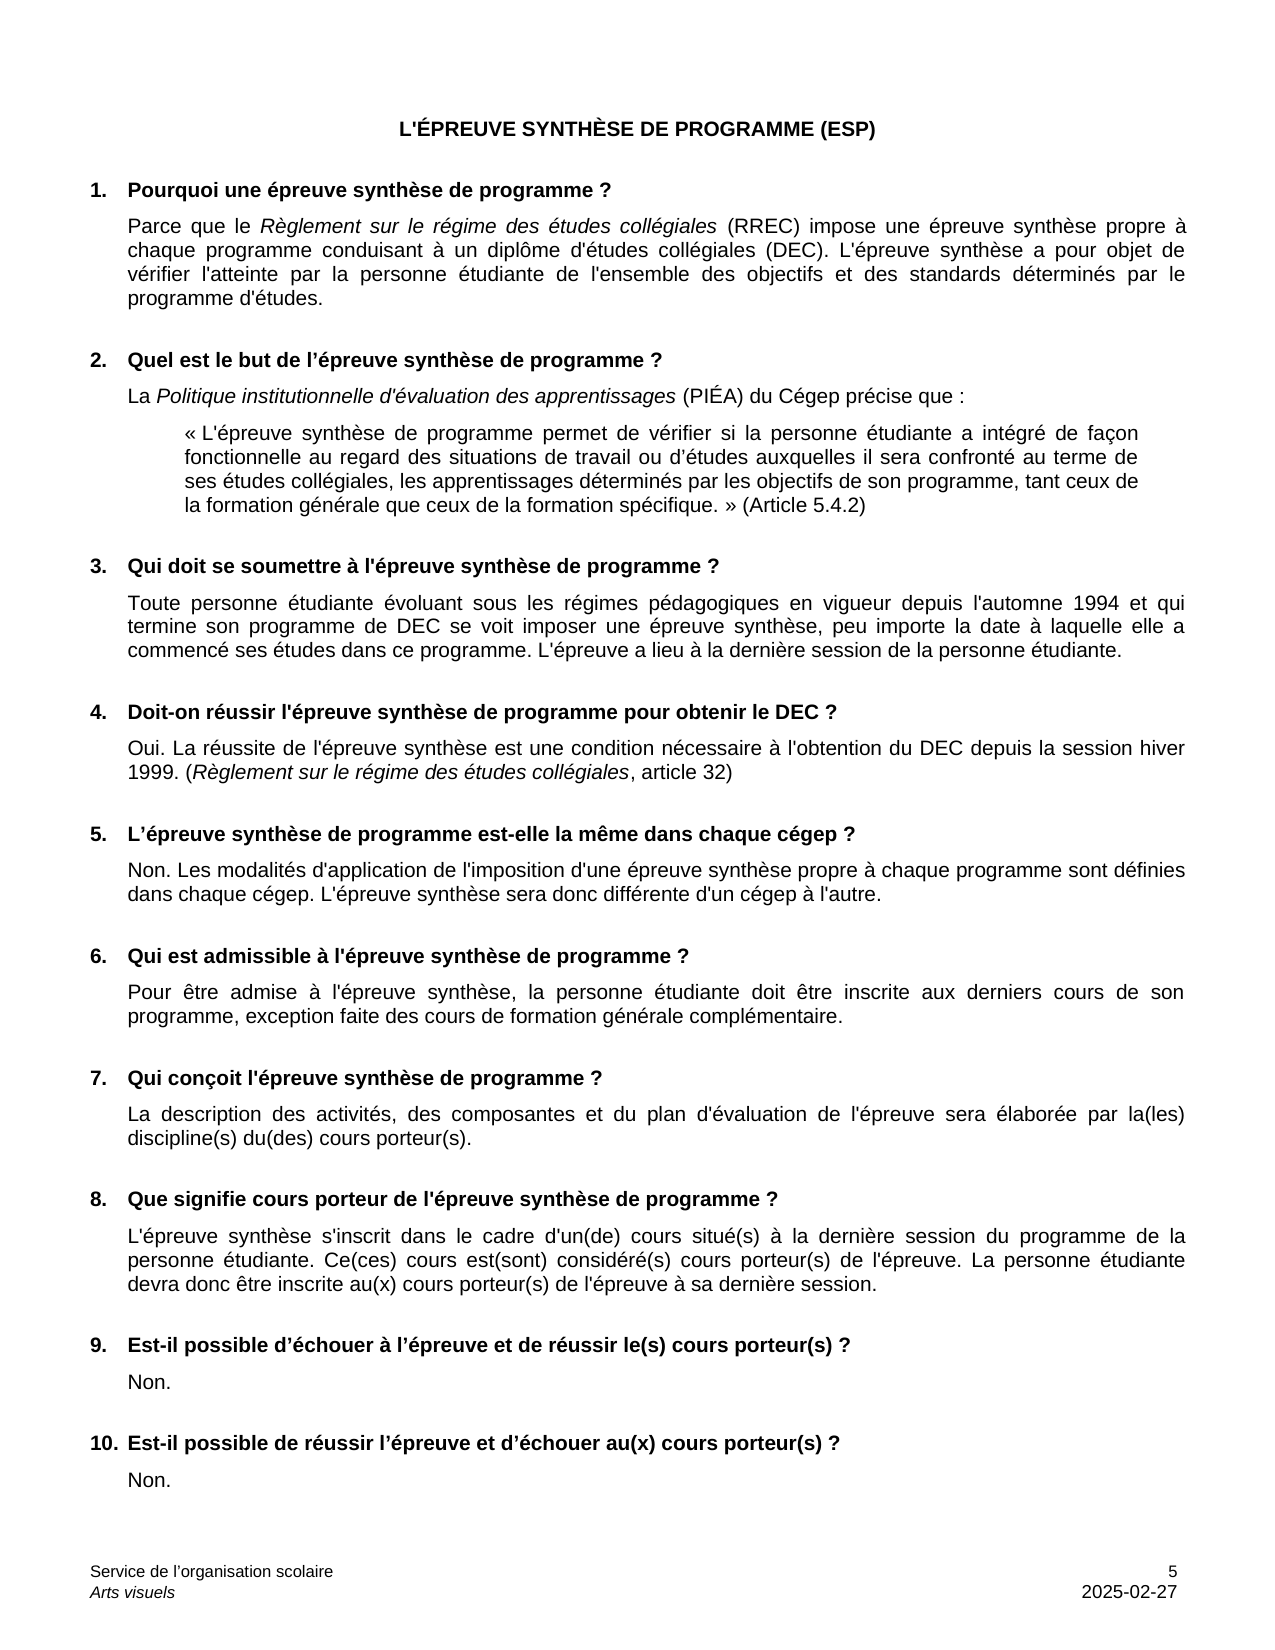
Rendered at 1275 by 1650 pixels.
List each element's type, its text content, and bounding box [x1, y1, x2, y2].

list Est-il possible d’échouer à l’épreuve et de réussir le(s) cours porteur(s) ? [90, 1333, 1187, 1357]
list Que signifie cours porteur de l'épreuve synthèse de programme ? [90, 1187, 1187, 1211]
text La Politique institutionnelle d'évaluation des apprentissages (PIÉA) du Cégep précise que : [127, 384, 1187, 408]
text Toute personne étudiante évoluant sous les régimes pédagogiques en vigueur depuis l'automne 1994 et qui termine son programme de DEC se voit imposer une épreuve synthèse, peu importe la date à laquelle elle a commencé ses études dans ce programme. L'épreuve a lieu à la dernière session de la personne étudiante. [127, 590, 1187, 662]
list Qui est admissible à l'épreuve synthèse de programme ? [90, 943, 1187, 967]
text « L'épreuve synthèse de programme permet de vérifier si la personne étudiante a intégré de façon fonctionnelle au regard des situations de travail ou d’études auxquelles il sera confronté au terme de ses études collégiales, les apprentissages déterminés par les objectifs de son programme, tant ceux de la formation générale que ceux de la formation spécifique. » (Article 5.4.2) [184, 421, 1140, 516]
text La description des activités, des composantes et du plan d'évaluation de l'épreuve sera élaborée par la(les) discipline(s) du(des) cours porteur(s). [127, 1102, 1187, 1150]
text Pour être admise à l'épreuve synthèse, la personne étudiante doit être inscrite aux derniers cours de son programme, exception faite des cours de formation générale complémentaire. [127, 980, 1187, 1028]
text Non. [127, 1369, 1187, 1393]
list Qui doit se soumettre à l'épreuve synthèse de programme ? [90, 554, 1187, 578]
list Qui conçoit l'épreuve synthèse de programme ? [90, 1065, 1187, 1089]
text Non. Les modalités d'application de l'imposition d'une épreuve synthèse propre à chaque programme sont définies dans chaque cégep. L'épreuve synthèse sera donc différente d'un cégep à l'autre. [127, 858, 1187, 906]
list Quel est le but de l’épreuve synthèse de programme ? [90, 348, 1187, 372]
list Est-il possible de réussir l’épreuve et d’échouer au(x) cours porteur(s) ? [90, 1431, 1187, 1455]
list Doit-on réussir l'épreuve synthèse de programme pour obtenir le DEC ? [90, 700, 1187, 724]
text Non. [127, 1467, 1187, 1491]
list Pourquoi une épreuve synthèse de programme ? [90, 178, 1187, 202]
list L'épreuve synthèse s'inscrit dans le cadre d'un(de) cours situé(s) à la dernière session du programme de la personne étudiante. Ce(ces) cours est(sont) considéré(s) cours porteur(s) de l'épreuve. La personne étudiante devra donc être inscrite au(x) cours porteur(s) de l'épreuve à sa dernière session. [127, 1224, 1187, 1296]
text L'ÉPREUVE SYNTHÈSE DE PROGRAMME (ESP) [90, 116, 1185, 140]
list L’épreuve synthèse de programme est-elle la même dans chaque cégep ? [90, 822, 1187, 846]
text Oui. La réussite de l'épreuve synthèse est une condition nécessaire à l'obtention du DEC depuis la session hiver 1999. (Règlement sur le régime des études collégiales, article 32) [127, 736, 1187, 784]
text Parce que le Règlement sur le régime des études collégiales (RREC) impose une épreuve synthèse propre à chaque programme conduisant à un diplôme d'études collégiales (DEC). L'épreuve synthèse a pour objet de vérifier l'atteinte par la personne étudiante de l'ensemble des objectifs et des standards déterminés par le programme d'études. [127, 214, 1187, 310]
